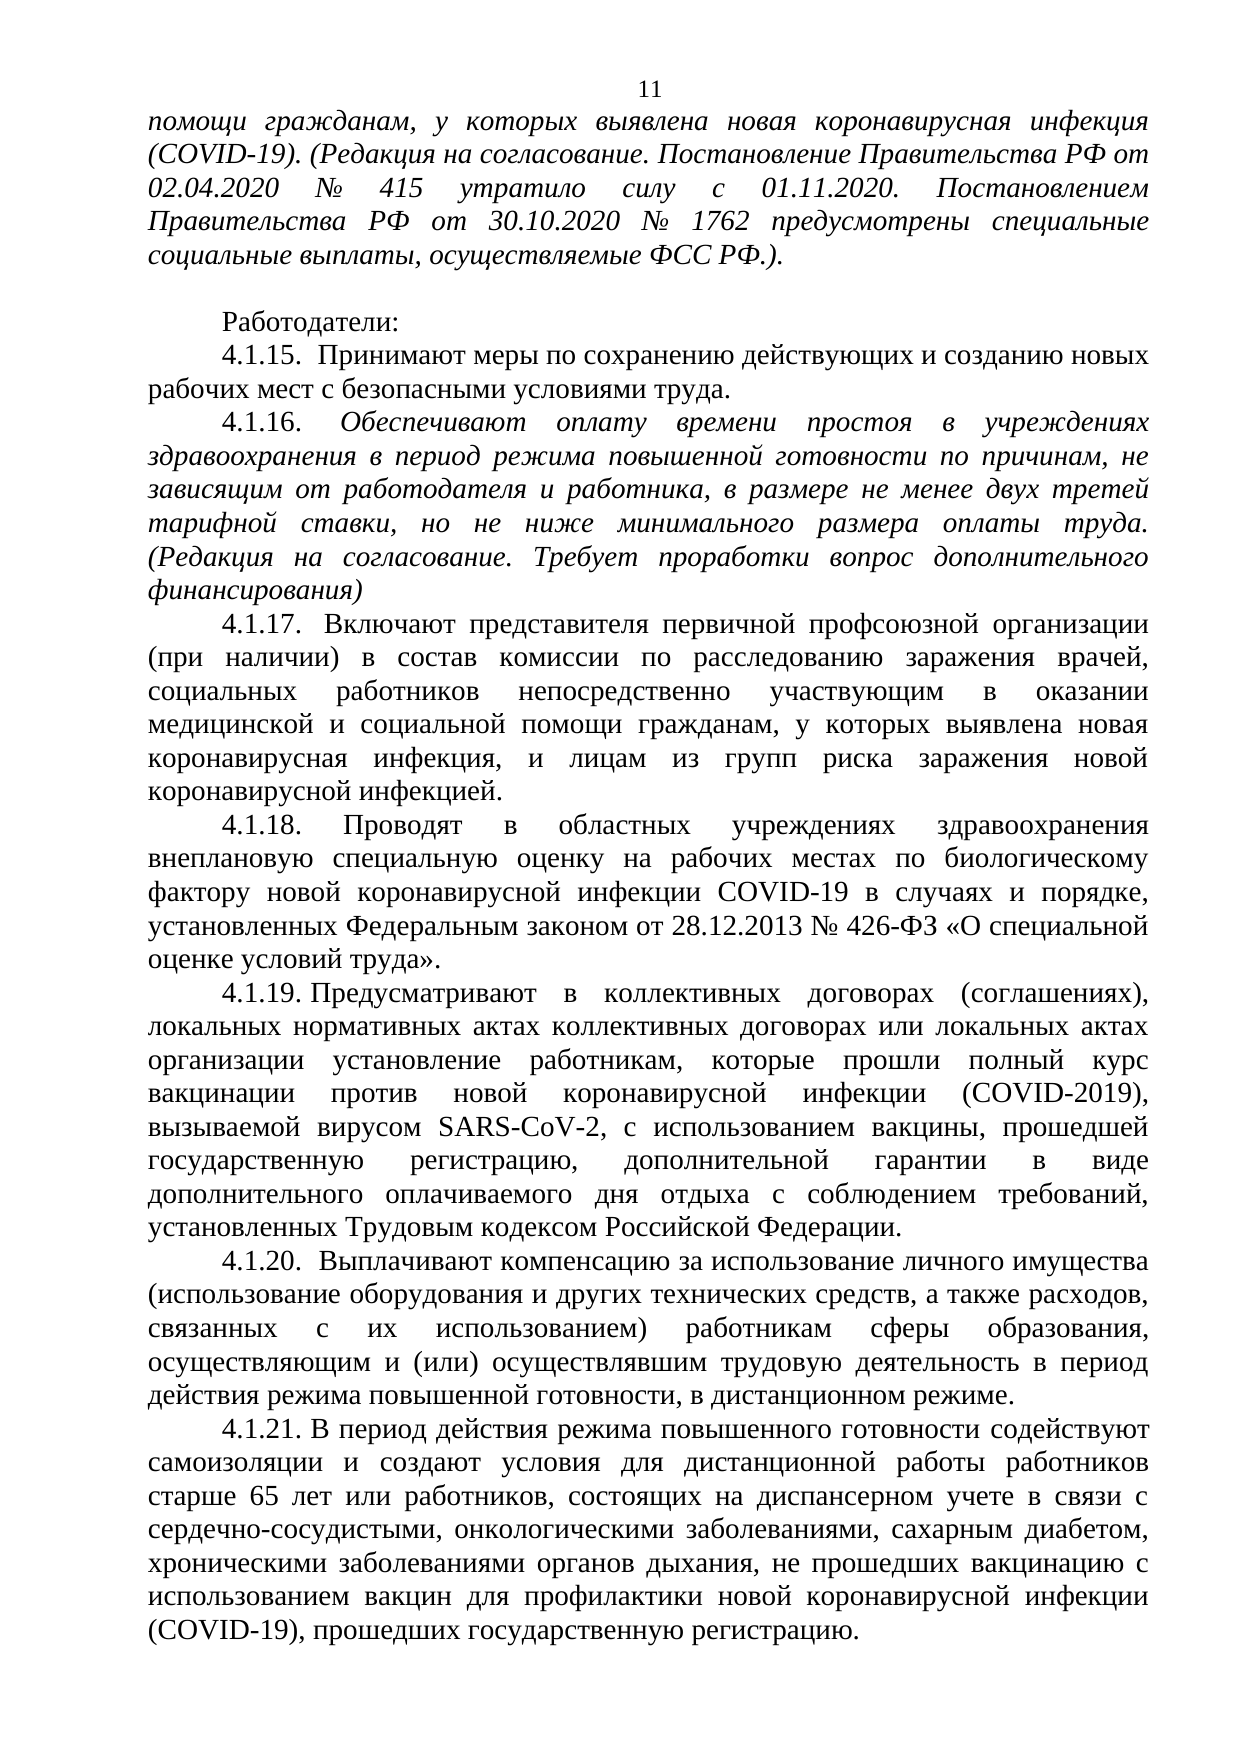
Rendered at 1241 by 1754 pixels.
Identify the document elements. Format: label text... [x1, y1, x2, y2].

list Включают представителя первичной профсоюзной организации (при наличии) в состав комиссии по расследованию заражения врачей, социальных работников непосредственно участвующим в оказании медицинской и социальной помощи гражданам, у которых выявлена новая коронавирусная инфекция, и лицам из групп риска заражения новой коронавирусной инфекцией. [148, 606, 1150, 807]
list Принимают меры по сохранению действующих и созданию новых рабочих мест с безопасными условиями труда. [148, 337, 1150, 404]
list Выплачивают компенсацию за использование личного имущества (использование оборудования и других технических средств, а также расходов, связанных с их использованием) работникам сферы образования, осуществляющим и (или) осуществлявшим трудовую деятельность в период действия режима повышенной готовности, в дистанционном режиме. [148, 1243, 1150, 1411]
list Предусматривают в коллективных договорах (соглашениях), локальных нормативных актах коллективных договорах или локальных актах организации установление работникам, которые прошли полный курс вакцинации против новой коронавирусной инфекции (COVID-2019), вызываемой вирусом SARS-CoV-2, с использованием вакцины, прошедшей государственную регистрацию, дополнительной гарантии в виде дополнительного оплачиваемого дня отдыха с соблюдением требований, установленных Трудовым кодексом Российской Федерации. [148, 975, 1150, 1243]
list Обеспечивают оплату времени простоя в учреждениях здравоохранения в период режима повышенной готовности по причинам, не зависящим от работодателя и работника, в размере не менее двух третей тарифной ставки, но не ниже минимального размера оплаты труда. (Редакция на согласование. Требует проработки вопрос дополнительного финансирования) [148, 404, 1150, 606]
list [148, 103, 1150, 270]
list В период действия режима повышенного готовности содействуют самоизоляции и создают условия для дистанционной работы работников старше 65 лет или работников, состоящих на диспансерном учете в связи с сердечно-сосудистыми, онкологическими заболеваниями, сахарным диабетом, хроническими заболеваниями органов дыхания, не прошедших вакцинацию с использованием вакцин для профилактики новой коронавирусной инфекции (COVID-19), прошедших государственную регистрацию. [148, 1411, 1150, 1646]
text 4.1.18. Проводят в областных учреждениях здравоохранения внеплановую специальную оценку на рабочих местах по биологическому фактору новой коронавирусной инфекции COVID-19 в случаях и порядке, установленных Федеральным законом от 28.12.2013 № 426-ФЗ «О специальной оценке условий труда». [148, 807, 1150, 975]
text Работодатели: [148, 304, 1152, 337]
